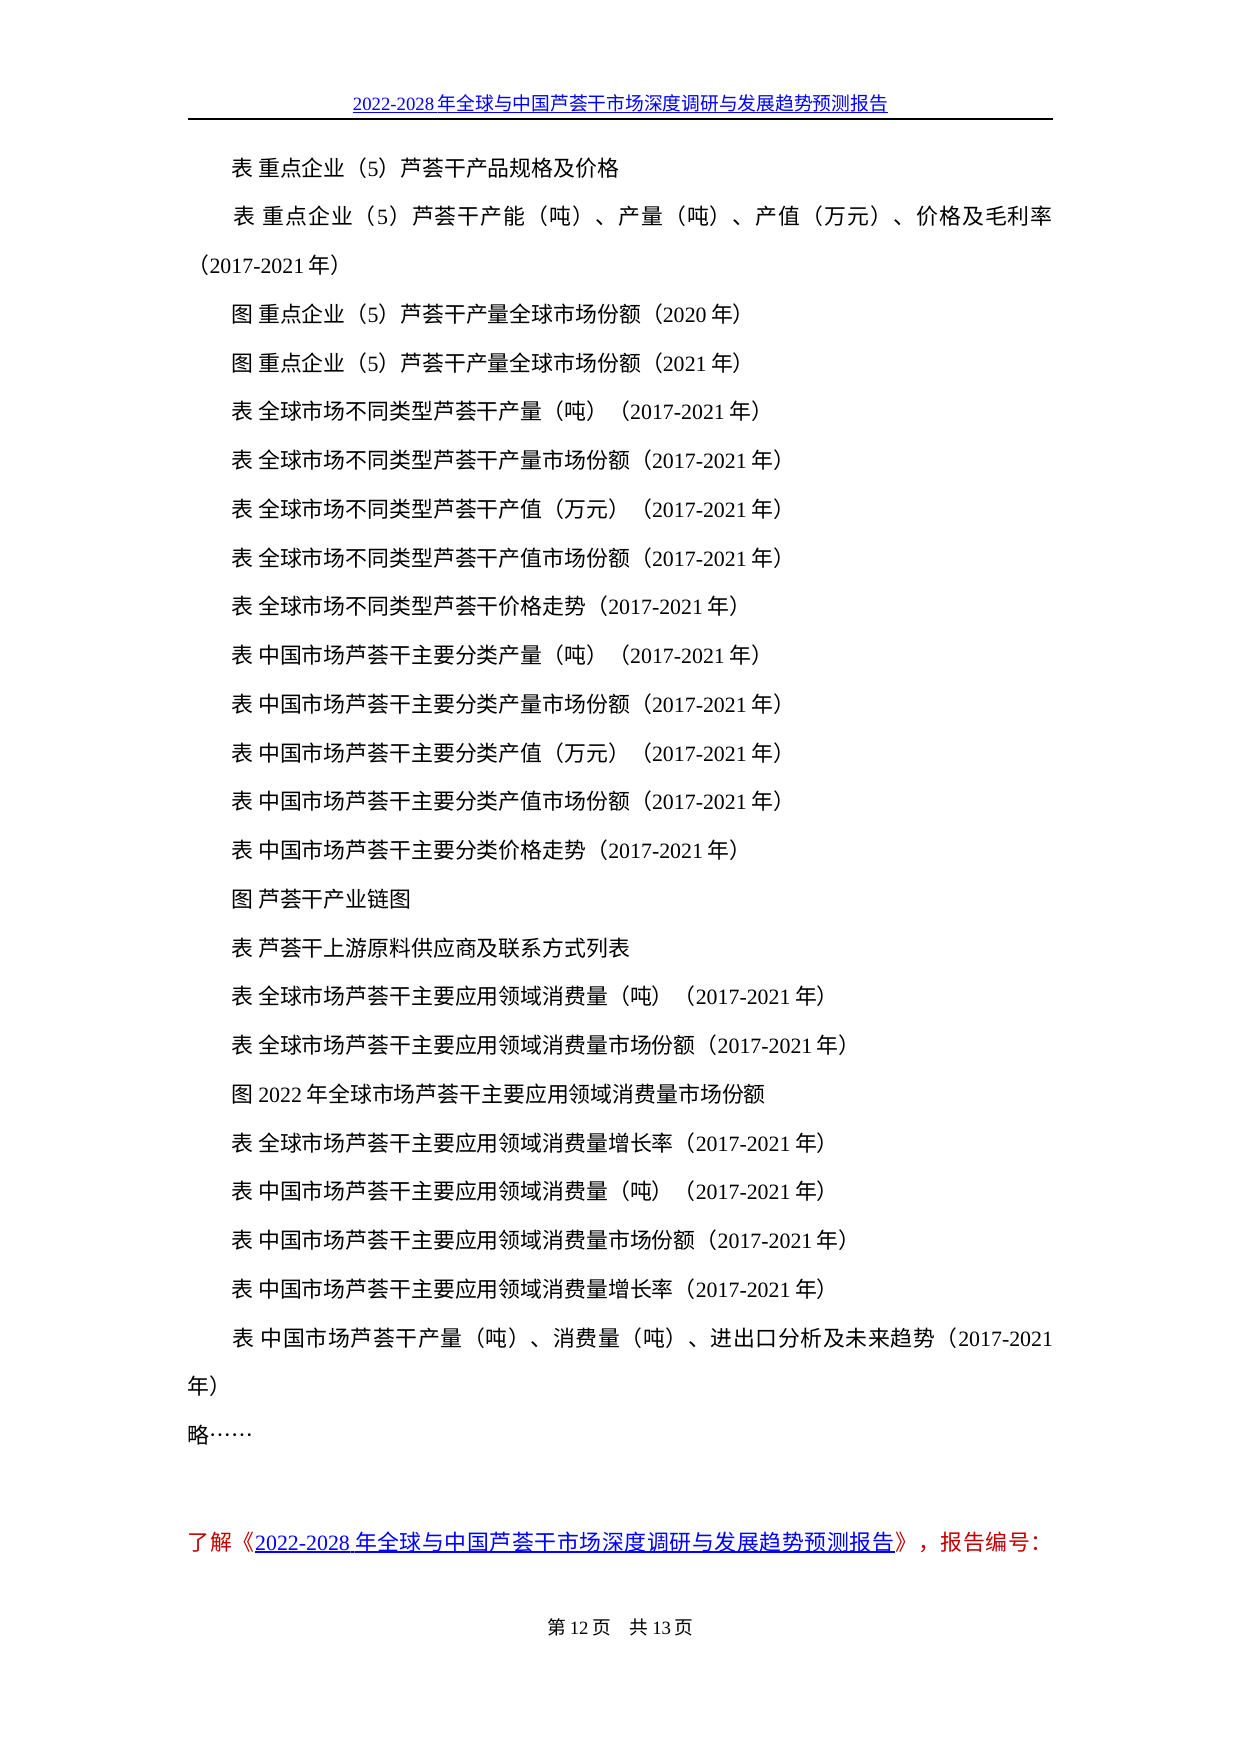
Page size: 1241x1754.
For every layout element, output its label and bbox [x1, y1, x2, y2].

text [187, 150, 1053, 1450]
text [187, 1524, 1053, 1557]
